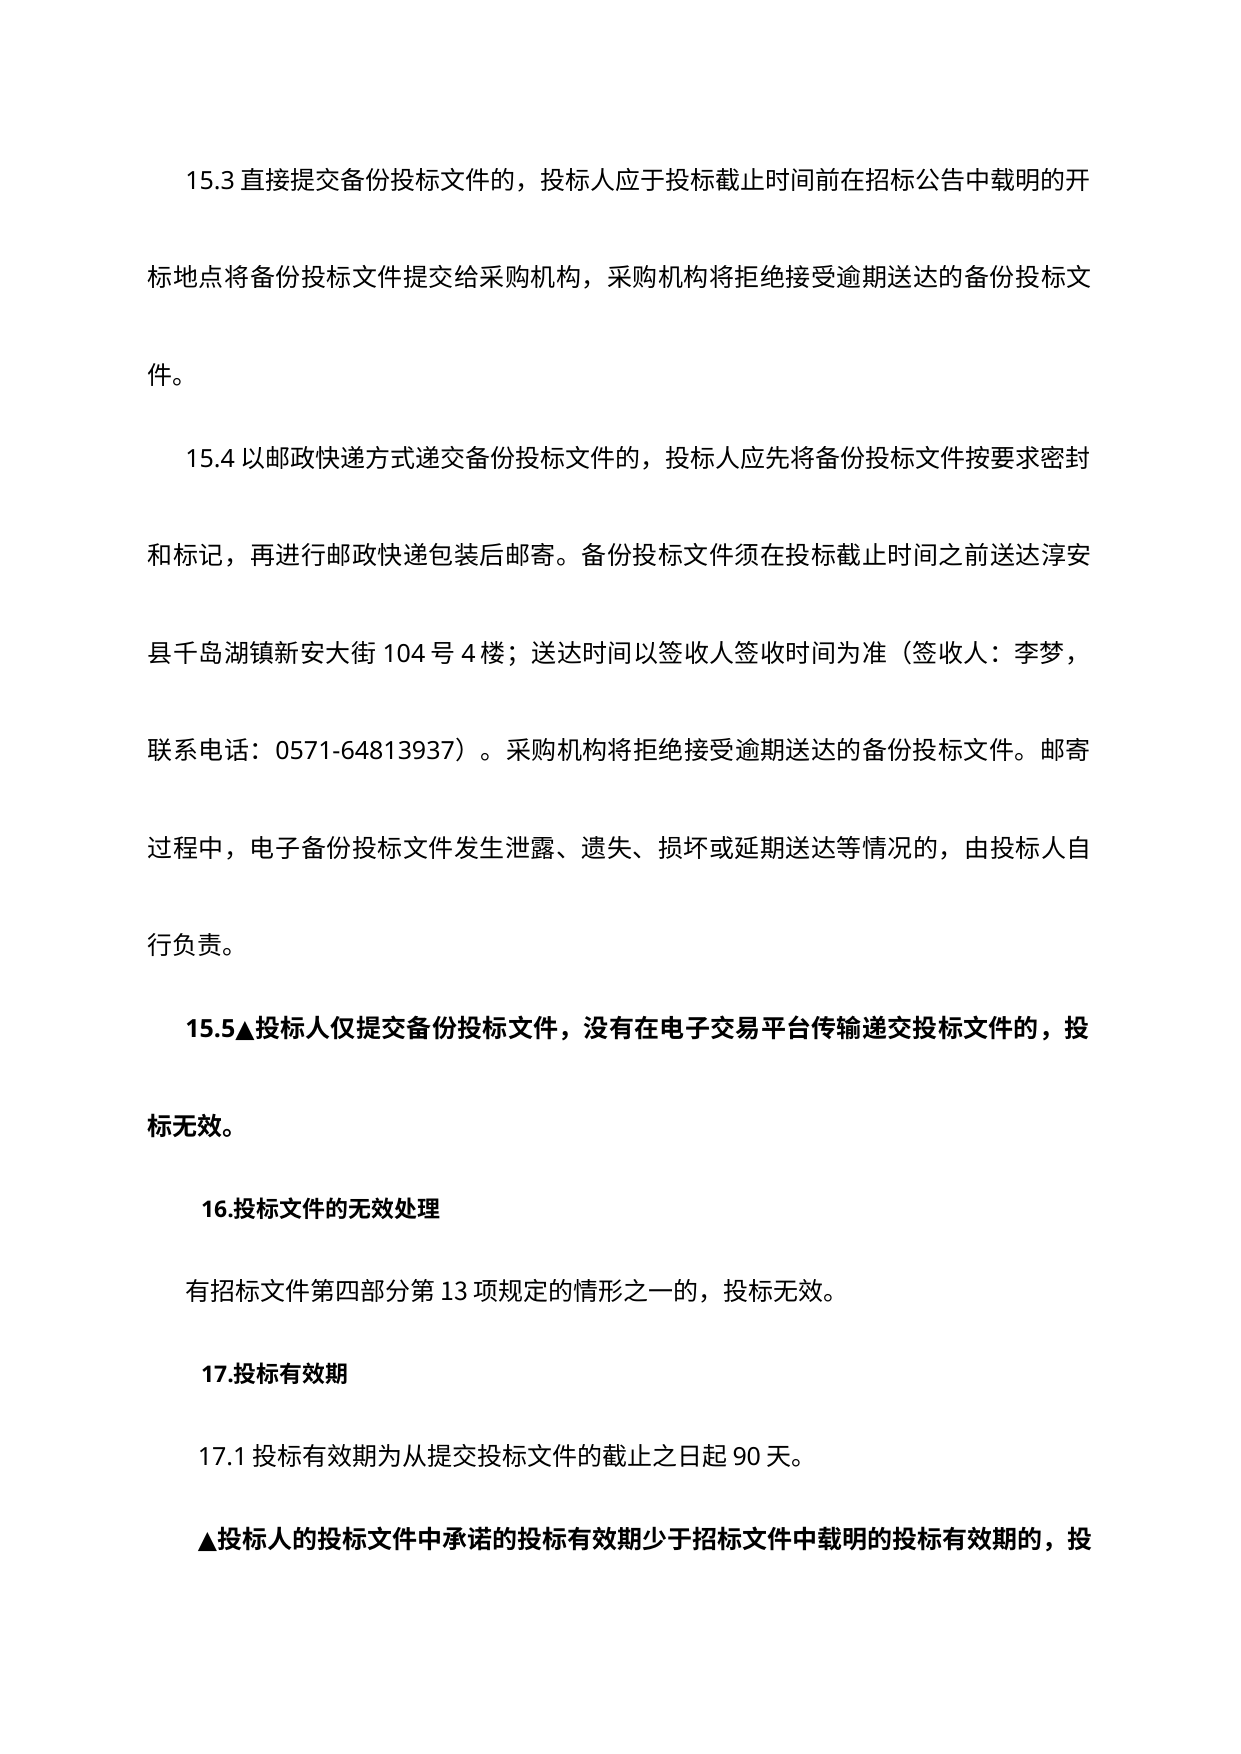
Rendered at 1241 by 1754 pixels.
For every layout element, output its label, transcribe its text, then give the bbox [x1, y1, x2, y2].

text 有招标文件第四部分第13项规定的情形之一的，投标无效。 [148, 1257, 1093, 1322]
text 17.1投标有效期为从提交投标文件的截止之日起90天。 [148, 1422, 1093, 1487]
text 16.投标文件的无效处理 [148, 1175, 1093, 1240]
text 17.投标有效期 [148, 1340, 1093, 1405]
text 15.4以邮政快递方式递交备份投标文件的，投标人应先将备份投标文件按要求密封和标记，再进行邮政快递包装后邮寄。备份投标文件须在投标截止时间之前送达淳安县千岛湖镇新安大街104号4楼；送达时间以签收人签收时间为准（签收人：李梦，联系电话：0571-64813937）。采购机构将拒绝接受逾期送达的备份投标文件。邮寄过程中，电子备份投标文件发生泄露、遗失、损坏或延期送达等情况的，由投标人自行负责。 [148, 424, 1093, 976]
text 15.5▲投标人仅提交备份投标文件，没有在电子交易平台传输递交投标文件的，投标无效。 [148, 994, 1093, 1157]
text 15.3直接提交备份投标文件的，投标人应于投标截止时间前在招标公告中载明的开标地点将备份投标文件提交给采购机构，采购机构将拒绝接受逾期送达的备份投标文件。 [148, 146, 1093, 406]
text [148, 1505, 1093, 1570]
